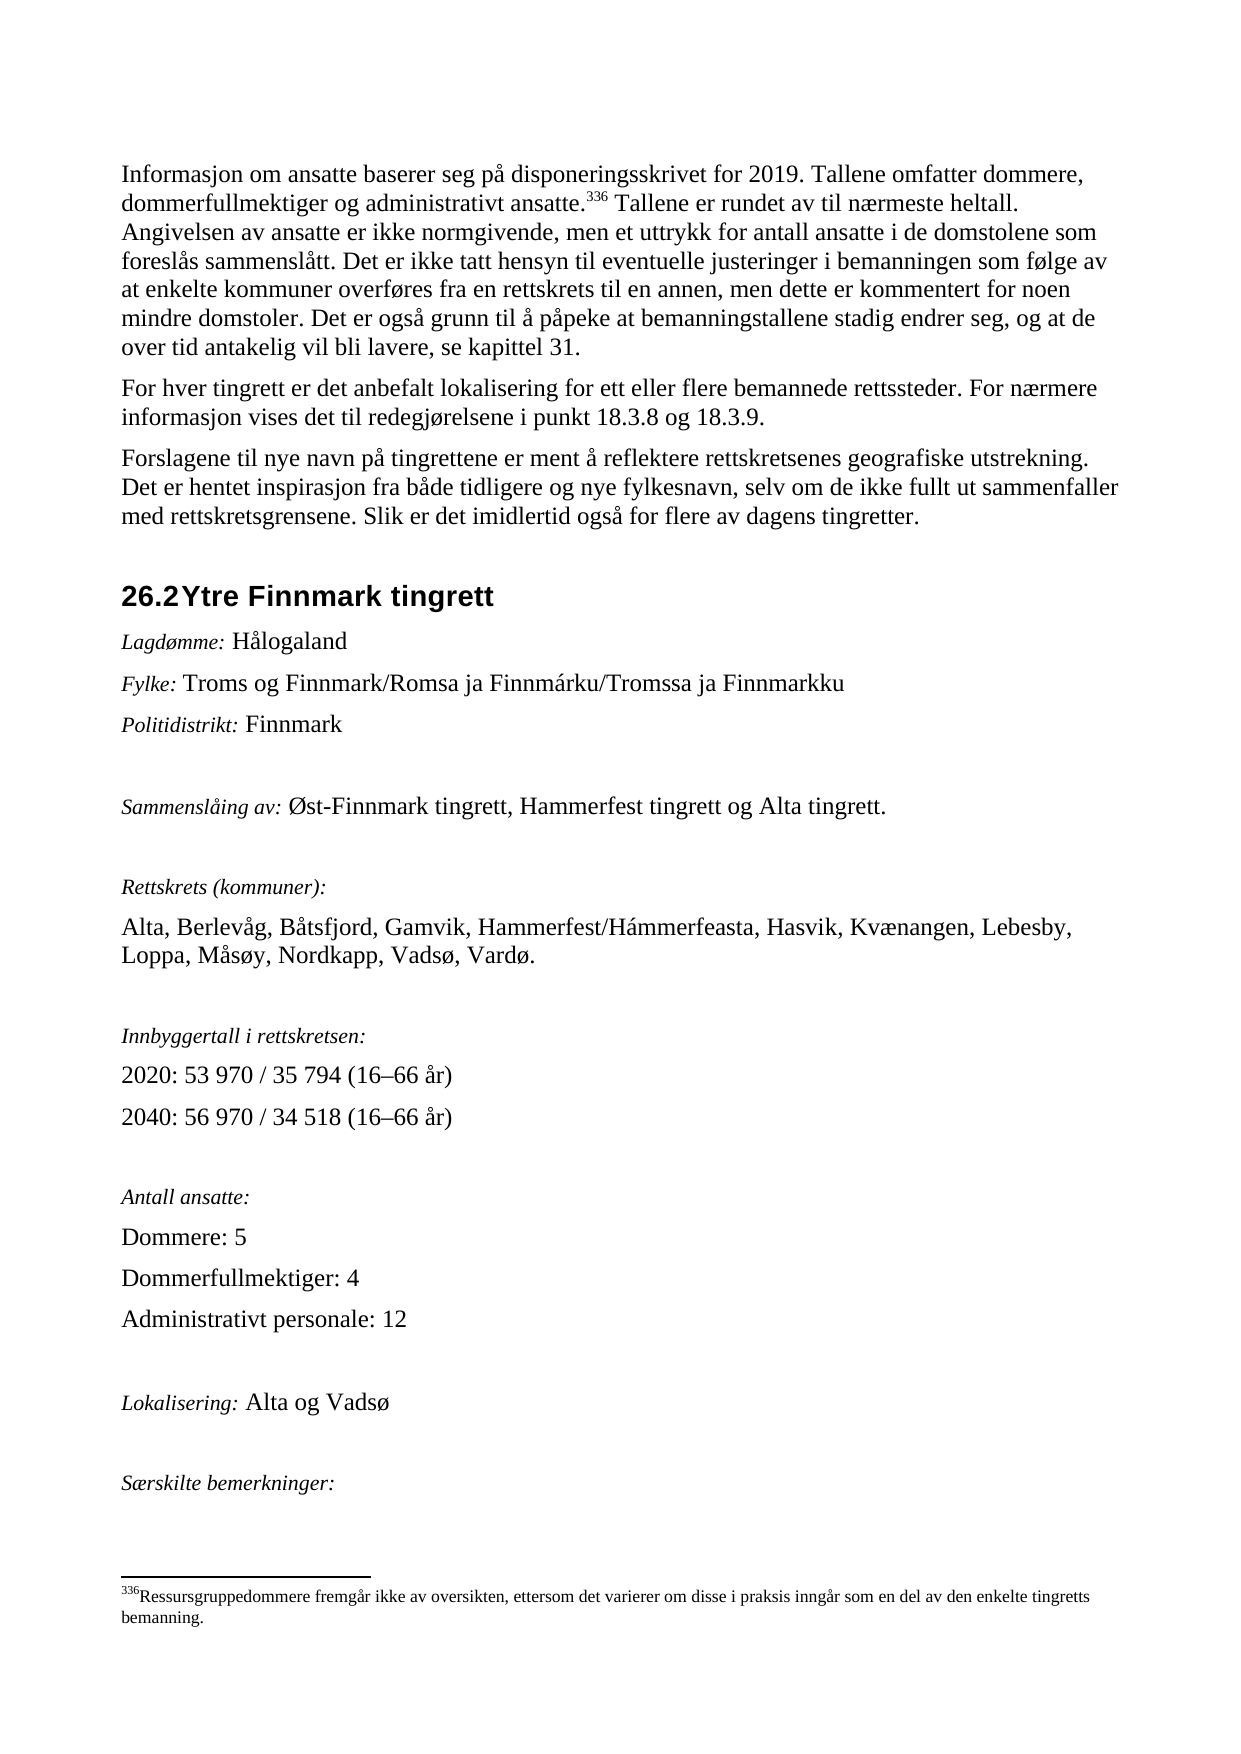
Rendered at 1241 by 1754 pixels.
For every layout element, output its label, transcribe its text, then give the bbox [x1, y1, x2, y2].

text Rettskrets (kommuner): [121, 874, 1119, 899]
text Informasjon om ansatte baserer seg på disponeringsskrivet for 2019. Tallene omfatter dommere, dommerfullmektiger og administrativt ansatte. Tallene er rundet av til nærmeste heltall. Angivelsen av ansatte er ikke normgivende, men et uttrykk for antall ansatte i de domstolene som foreslås sammenslått. Det er ikke tatt hensyn til eventuelle justeringer i bemanningen som følge av at enkelte kommuner overføres fra en rettskrets til en annen, men dette er kommentert for noen mindre domstoler. Det er også grunn til å påpeke at bemanningstallene stadig endrer seg, og at de over tid antakelig vil bli lavere, se kapittel 31. [121, 159, 1119, 361]
text 2020: 53 970 / 35 794 (16–66 år) [121, 1061, 1119, 1089]
text For hver tingrett er det anbefalt lokalisering for ett eller flere bemannede rettssteder. For nærmere informasjon vises det til redegjørelsene i punkt 18.3.8 og 18.3.9. [121, 373, 1119, 431]
text Antall ansatte: [121, 1184, 1119, 1209]
text 2040: 56 970 / 34 518 (16–66 år) [121, 1102, 1119, 1131]
text Innbyggertall i rettskretsen: [121, 1023, 1119, 1048]
subtitle Ytre Finnmark tingrett [121, 579, 1119, 613]
text Administrativt personale: 12 [121, 1304, 1119, 1333]
text Særskilte bemerkninger: [121, 1469, 1119, 1495]
text Forslagene til nye navn på tingrettene er ment å reflektere rettskretsenes geografiske utstrekning. Det er hentet inspirasjon fra både tidligere og nye fylkesnavn, selv om de ikke fullt ut sammenfaller med rettskretsgrensene. Slik er det imidlertid også for flere av dagens tingretter. [121, 443, 1119, 529]
text Lagdømme: Hålogaland [121, 626, 1119, 655]
text Lokalisering: Alta og Vadsø [121, 1387, 1119, 1416]
text Alta, Berlevåg, Båtsfjord, Gamvik, Hammerfest/Hámmerfeasta, Hasvik, Kvænangen, Lebesby, Loppa, Måsøy, Nordkapp, Vadsø, Vardø. [121, 912, 1119, 969]
text Dommere: 5 [121, 1222, 1119, 1251]
text Politidistrikt: Finnmark [121, 709, 1119, 738]
text Fylke: Troms og Finnmark/Romsa ja Finnmárku/Tromssa ja Finnmarkku [121, 668, 1119, 696]
text Dommerfullmektiger: 4 [121, 1263, 1119, 1292]
text Sammenslåing av: Øst-Finnmark tingrett, Hammerfest tingrett og Alta tingrett. [121, 791, 1119, 820]
